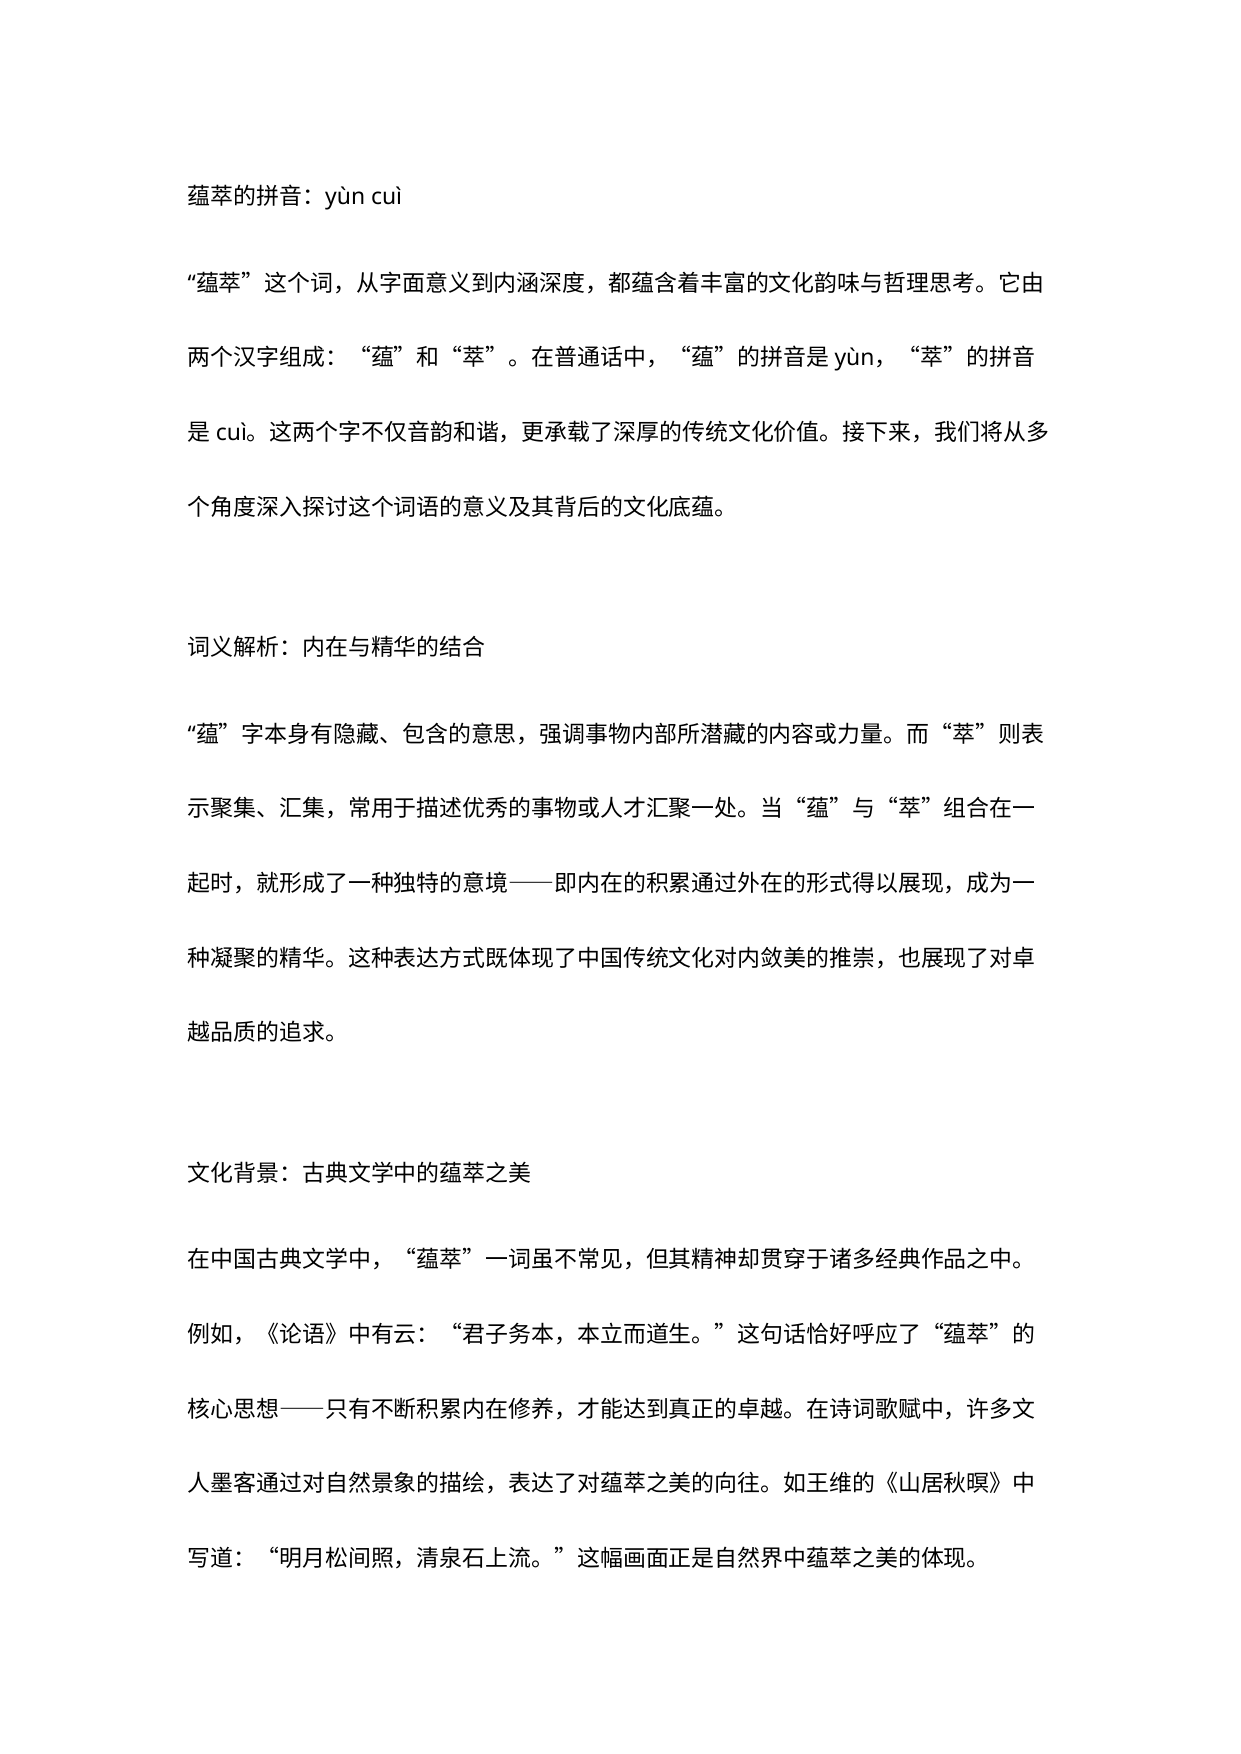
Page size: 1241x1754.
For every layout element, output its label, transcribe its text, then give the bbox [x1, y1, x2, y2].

text 蕴萃的拼音：yùn cuì [187, 162, 1053, 227]
text 在中国古典文学中，“蕴萃”一词虽不常见，但其精神却贯穿于诸多经典作品之中。例如，《论语》中有云：“君子务本，本立而道生。”这句话恰好呼应了“蕴萃”的核心思想——只有不断积累内在修养，才能达到真正的卓越。在诗词歌赋中，许多文人墨客通过对自然景象的描绘，表达了对蕴萃之美的向往。如王维的《山居秋暝》中写道：“明月松间照，清泉石上流。”这幅画面正是自然界中蕴萃之美的体现。 [187, 1225, 1053, 1589]
text 词义解析：内在与精华的结合 [187, 613, 1053, 678]
text 文化背景：古典文学中的蕴萃之美 [187, 1139, 1053, 1204]
text “蕴萃”这个词，从字面意义到内涵深度，都蕴含着丰富的文化韵味与哲理思考。它由两个汉字组成：“蕴”和“萃”。在普通话中，“蕴”的拼音是 yùn，“萃”的拼音是 cuì。这两个字不仅音韵和谐，更承载了深厚的传统文化价值。接下来，我们将从多个角度深入探讨这个词语的意义及其背后的文化底蕴。 [187, 249, 1053, 538]
text “蕴”字本身有隐藏、包含的意思，强调事物内部所潜藏的内容或力量。而“萃”则表示聚集、汇集，常用于描述优秀的事物或人才汇聚一处。当“蕴”与“萃”组合在一起时，就形成了一种独特的意境——即内在的积累通过外在的形式得以展现，成为一种凝聚的精华。这种表达方式既体现了中国传统文化对内敛美的推崇，也展现了对卓越品质的追求。 [187, 700, 1053, 1063]
